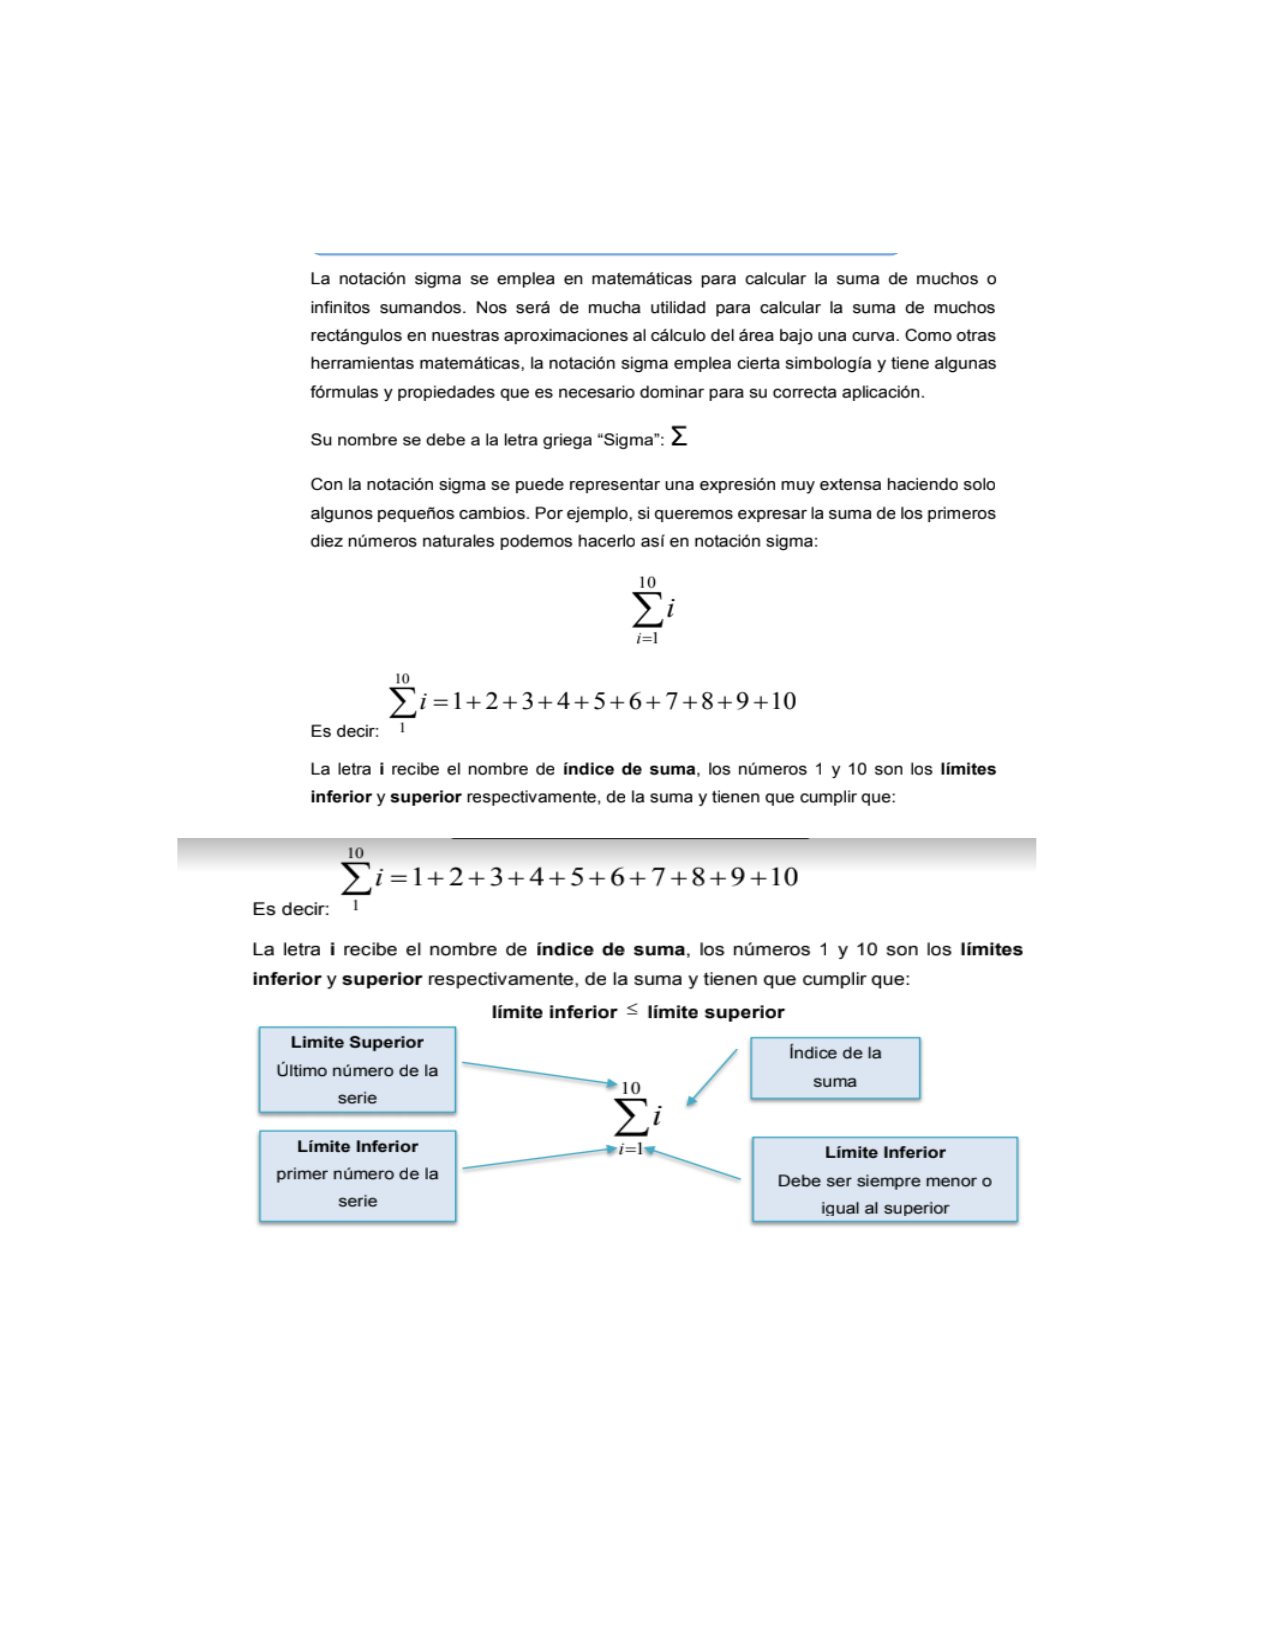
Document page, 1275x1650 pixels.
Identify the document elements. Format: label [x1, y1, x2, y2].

picture [177, 253, 1104, 814]
picture [177, 838, 1037, 1271]
